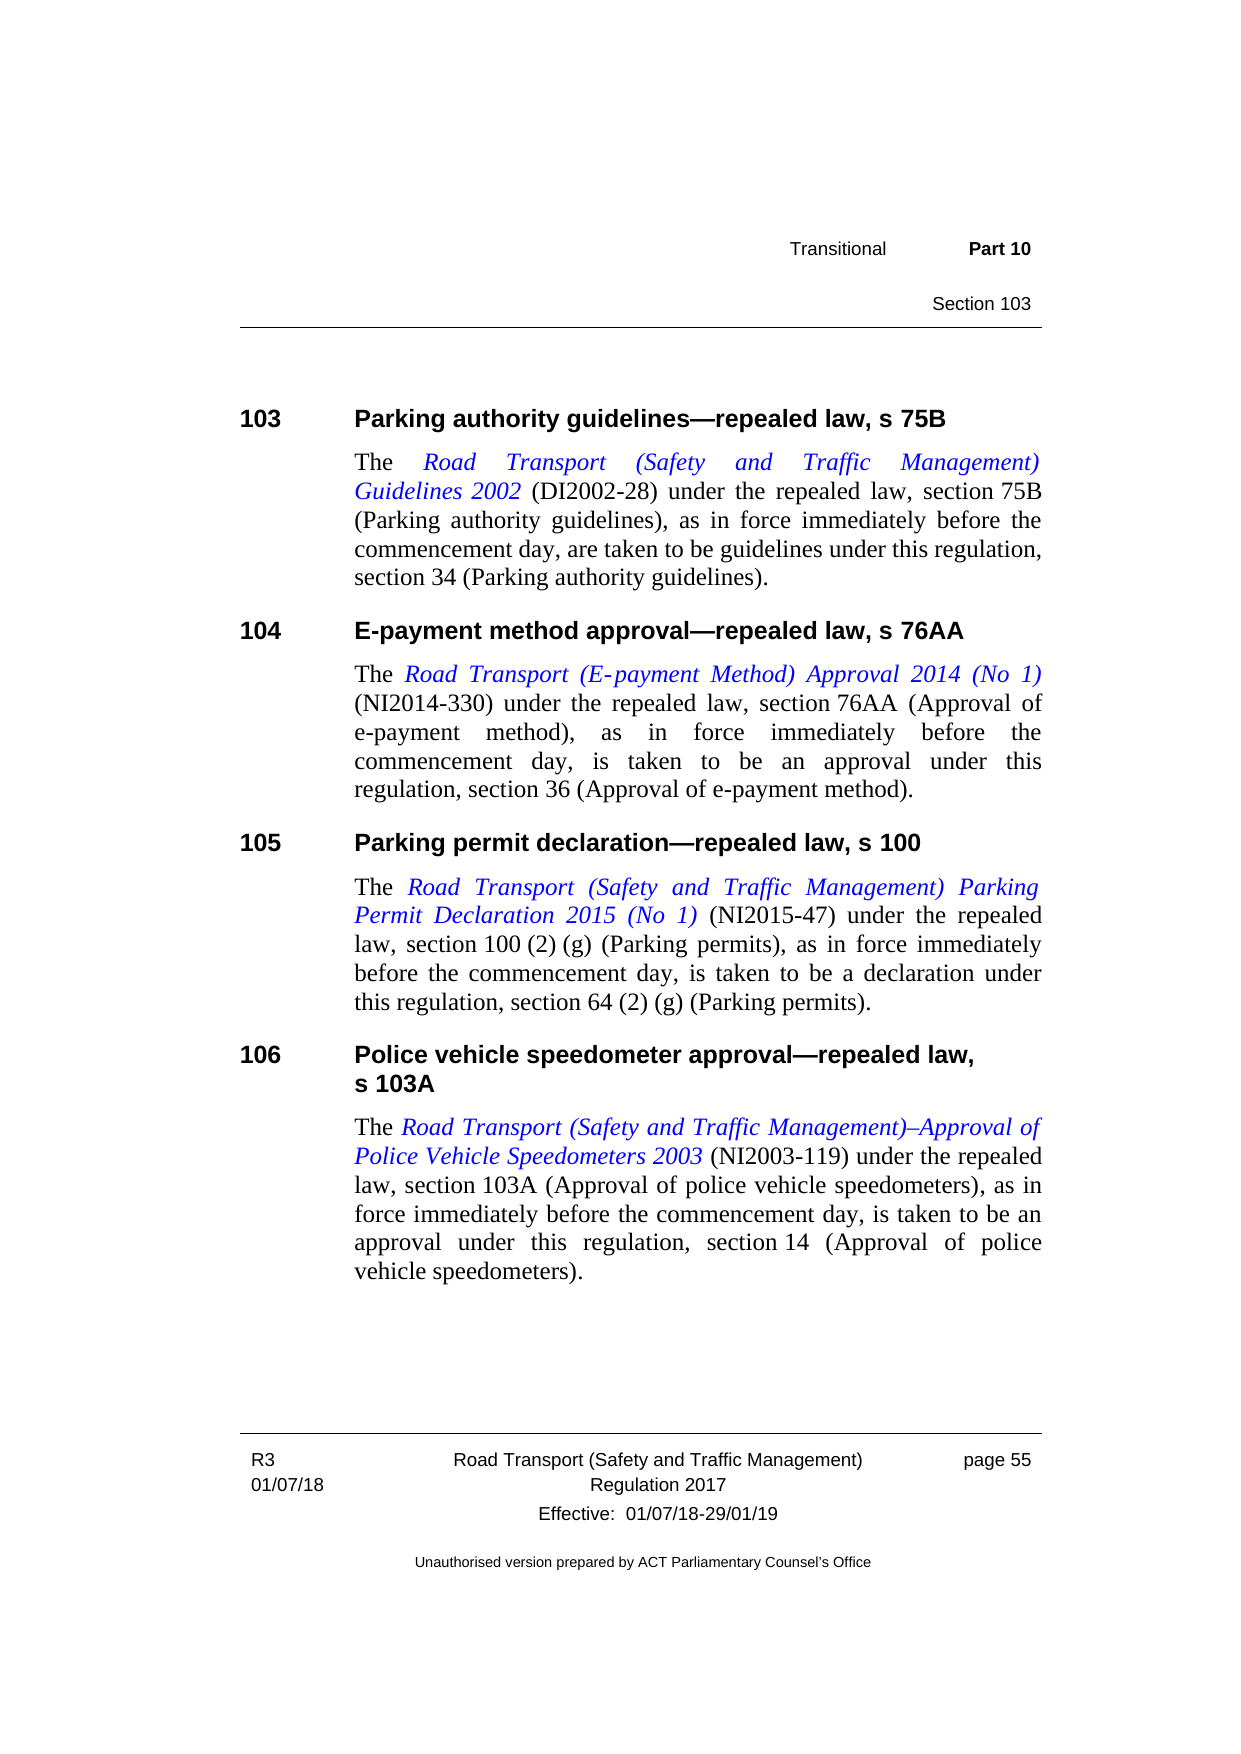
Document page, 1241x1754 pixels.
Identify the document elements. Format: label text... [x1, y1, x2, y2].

text 105 Parking permit declaration—repealed law, s 100 [239, 828, 1042, 857]
text The Road Transport (Safety and Traffic Management) Guidelines 2002 (DI2002-28) under the repealed law, section 75B (Parking authority guidelines), as in force immediately before the commencement day, are taken to be guidelines under this regulation, section 34 (Parking authority guidelines). [354, 447, 1042, 591]
text 104 E-payment method approval—repealed law, s 76AA [239, 616, 1042, 645]
text 106 Police vehicle speedometer approval—repealed law, s 103A [239, 1040, 1042, 1098]
text The Road Transport (Safety and Traffic Management) Parking Permit Declaration 2015 (No 1) (NI2015-47) under the repealed law, section 100 (2) (g) (Parking permits), as in force immediately before the commencement day, is taken to be a declaration under this regulation, section 64 (2) (g) (Parking permits). [354, 872, 1042, 1015]
text The Road Transport (Safety and Traffic Management)–Approval of Police Vehicle Speedometers 2003 (NI2003-119) under the repealed law, section 103A (Approval of police vehicle speedometers), as in force immediately before the commencement day, is taken to be an approval under this regulation, section 14 (Approval of police vehicle speedometers). [354, 1112, 1042, 1285]
text The Road Transport (E-payment Method) Approval 2014 (No 1) (NI2014-330) under the repealed law, section 76AA (Approval of e-payment method), as in force immediately before the commencement day, is taken to be an approval under this regulation, section 36 (Approval of e-payment method). [354, 659, 1042, 803]
text 103 Parking authority guidelines—repealed law, s 75B [239, 404, 1042, 433]
